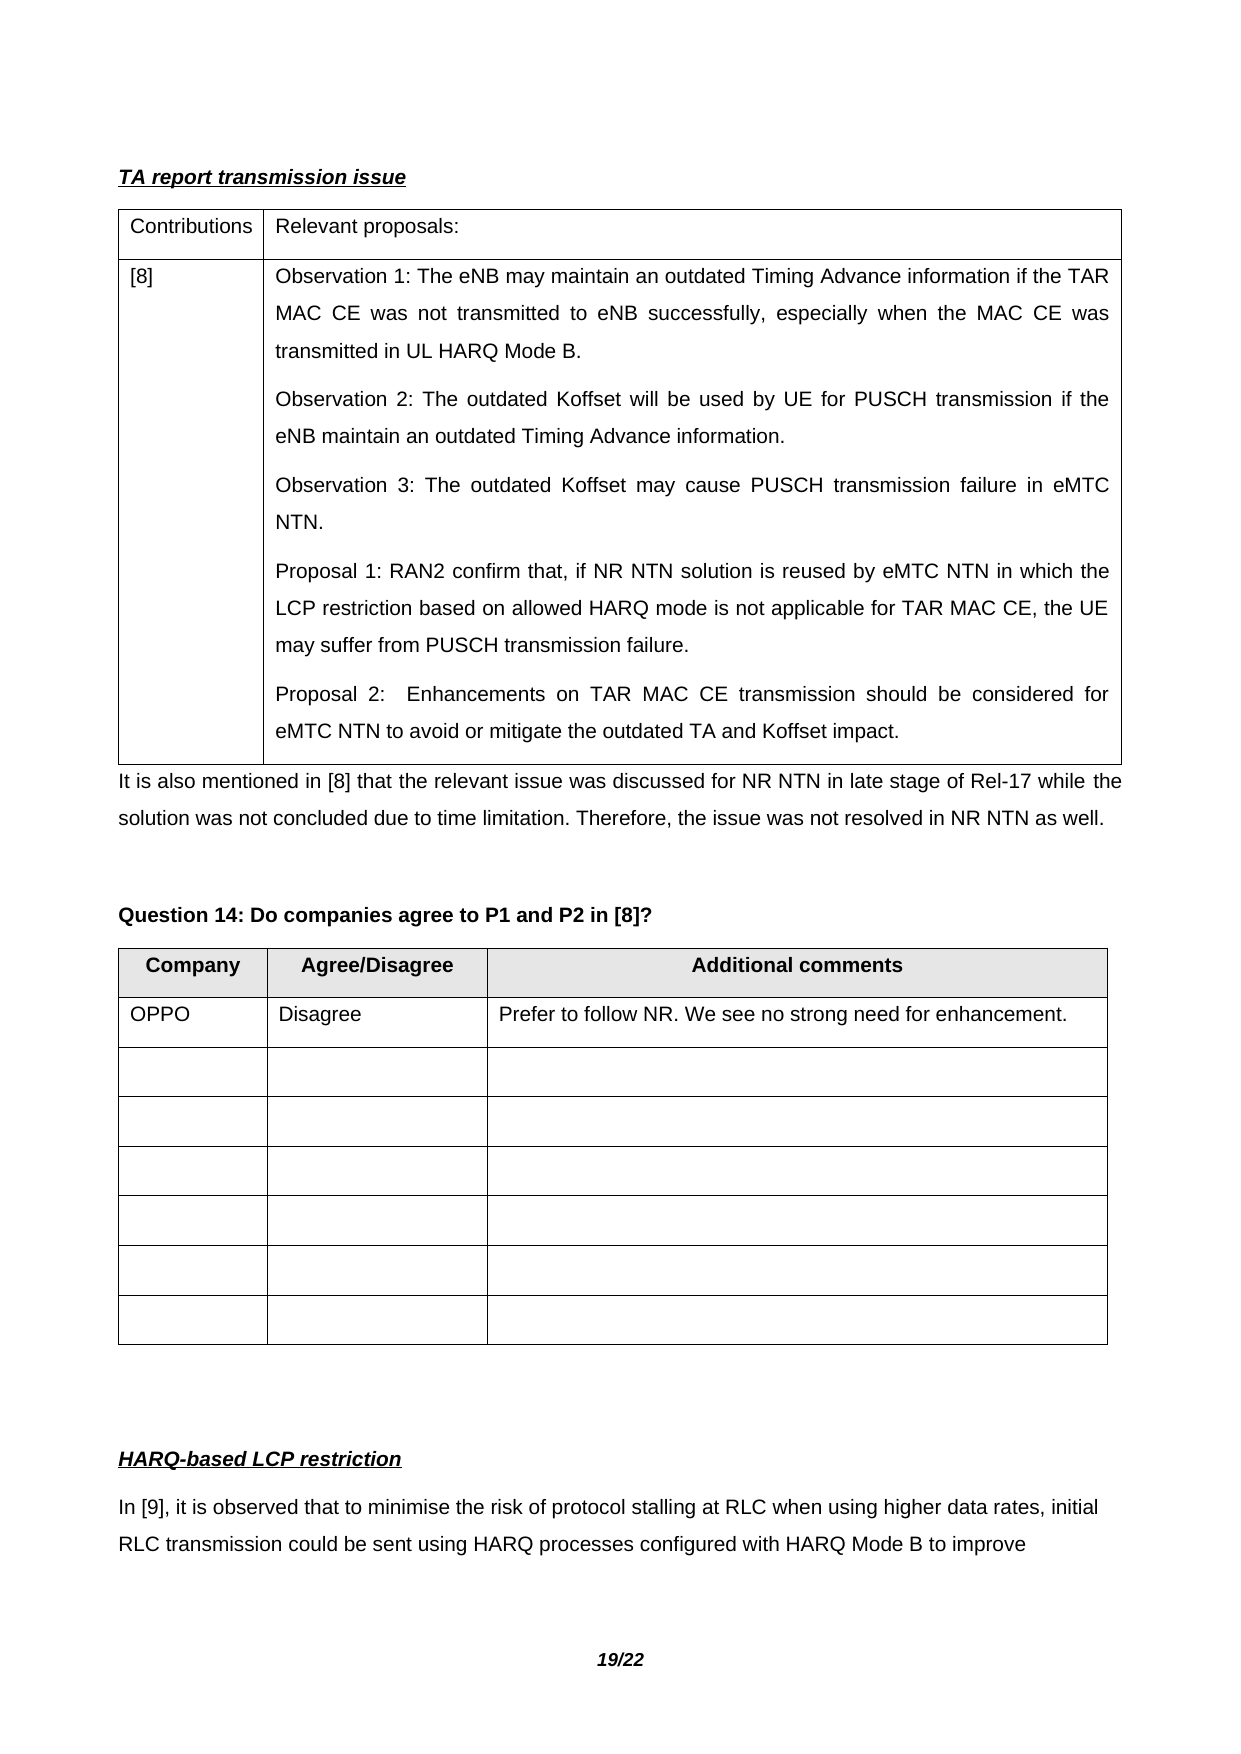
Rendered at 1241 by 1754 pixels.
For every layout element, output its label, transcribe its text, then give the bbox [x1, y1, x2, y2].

text TA report transmission issue [118, 161, 1122, 193]
table_cell [268, 1147, 487, 1195]
table_cell [268, 1296, 487, 1344]
table_header Additional comments [488, 949, 1107, 997]
table_header Company [119, 949, 267, 997]
table_cell [119, 1048, 267, 1096]
table_cell [488, 1246, 1107, 1294]
text HARQ-based LCP restriction [118, 1442, 1122, 1475]
table_cell [119, 1196, 267, 1245]
table_cell [488, 1147, 1107, 1195]
table_cell [268, 1246, 487, 1294]
table_cell [268, 1048, 487, 1096]
table_header Relevant proposals: [264, 210, 1121, 259]
table_header Agree/Disagree [268, 949, 487, 997]
table_cell OPPO [119, 998, 267, 1047]
table_cell Prefer to follow NR. We see no strong need for enhancement. [488, 998, 1107, 1047]
table_cell [268, 1196, 487, 1245]
table_cell [119, 1246, 267, 1294]
table_cell [488, 1196, 1107, 1245]
table_cell [488, 1296, 1107, 1344]
table_cell [119, 1296, 267, 1344]
text It is also mentioned in [8] that the relevant issue was discussed for NR NTN in late stage of Rel-17 while the solution was not concluded due to time limitation. Therefore, the issue was not resolved in NR NTN as well. [118, 765, 1122, 834]
table_cell Observation 1: The eNB may maintain an outdated Timing Advance information if the TAR MAC CE was not transmitted to eNB successfully, especially when the MAC CE was transmitted in UL HARQ Mode B. Observation 2: The outdated Koffset will be used by UE for PUSCH transmission if the eNB maintain an outdated Timing Advance information. Observation 3: The outdated Koffset may cause PUSCH transmission failure in eMTC NTN. Proposal 1: RAN2 confirm that, if NR NTN solution is reused by eMTC NTN in which the LCP restriction based on allowed HARQ mode is not applicable for TAR MAC CE, the UE may suffer from PUSCH transmission failure. Proposal 2: Enhancements on TAR MAC CE transmission should be considered for eMTC NTN to avoid or mitigate the outdated TA and Koffset impact. [264, 260, 1121, 763]
table_cell Disagree [268, 998, 487, 1047]
table_cell [8] [119, 260, 263, 763]
table_cell [119, 1147, 267, 1195]
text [118, 1491, 1122, 1561]
table_cell [268, 1097, 487, 1146]
table_header Contributions [119, 210, 263, 259]
table_cell [488, 1048, 1107, 1096]
table_cell [488, 1097, 1107, 1146]
table_cell [119, 1097, 267, 1146]
text Question 14: Do companies agree to P1 and P2 in [8]? [118, 899, 1122, 931]
